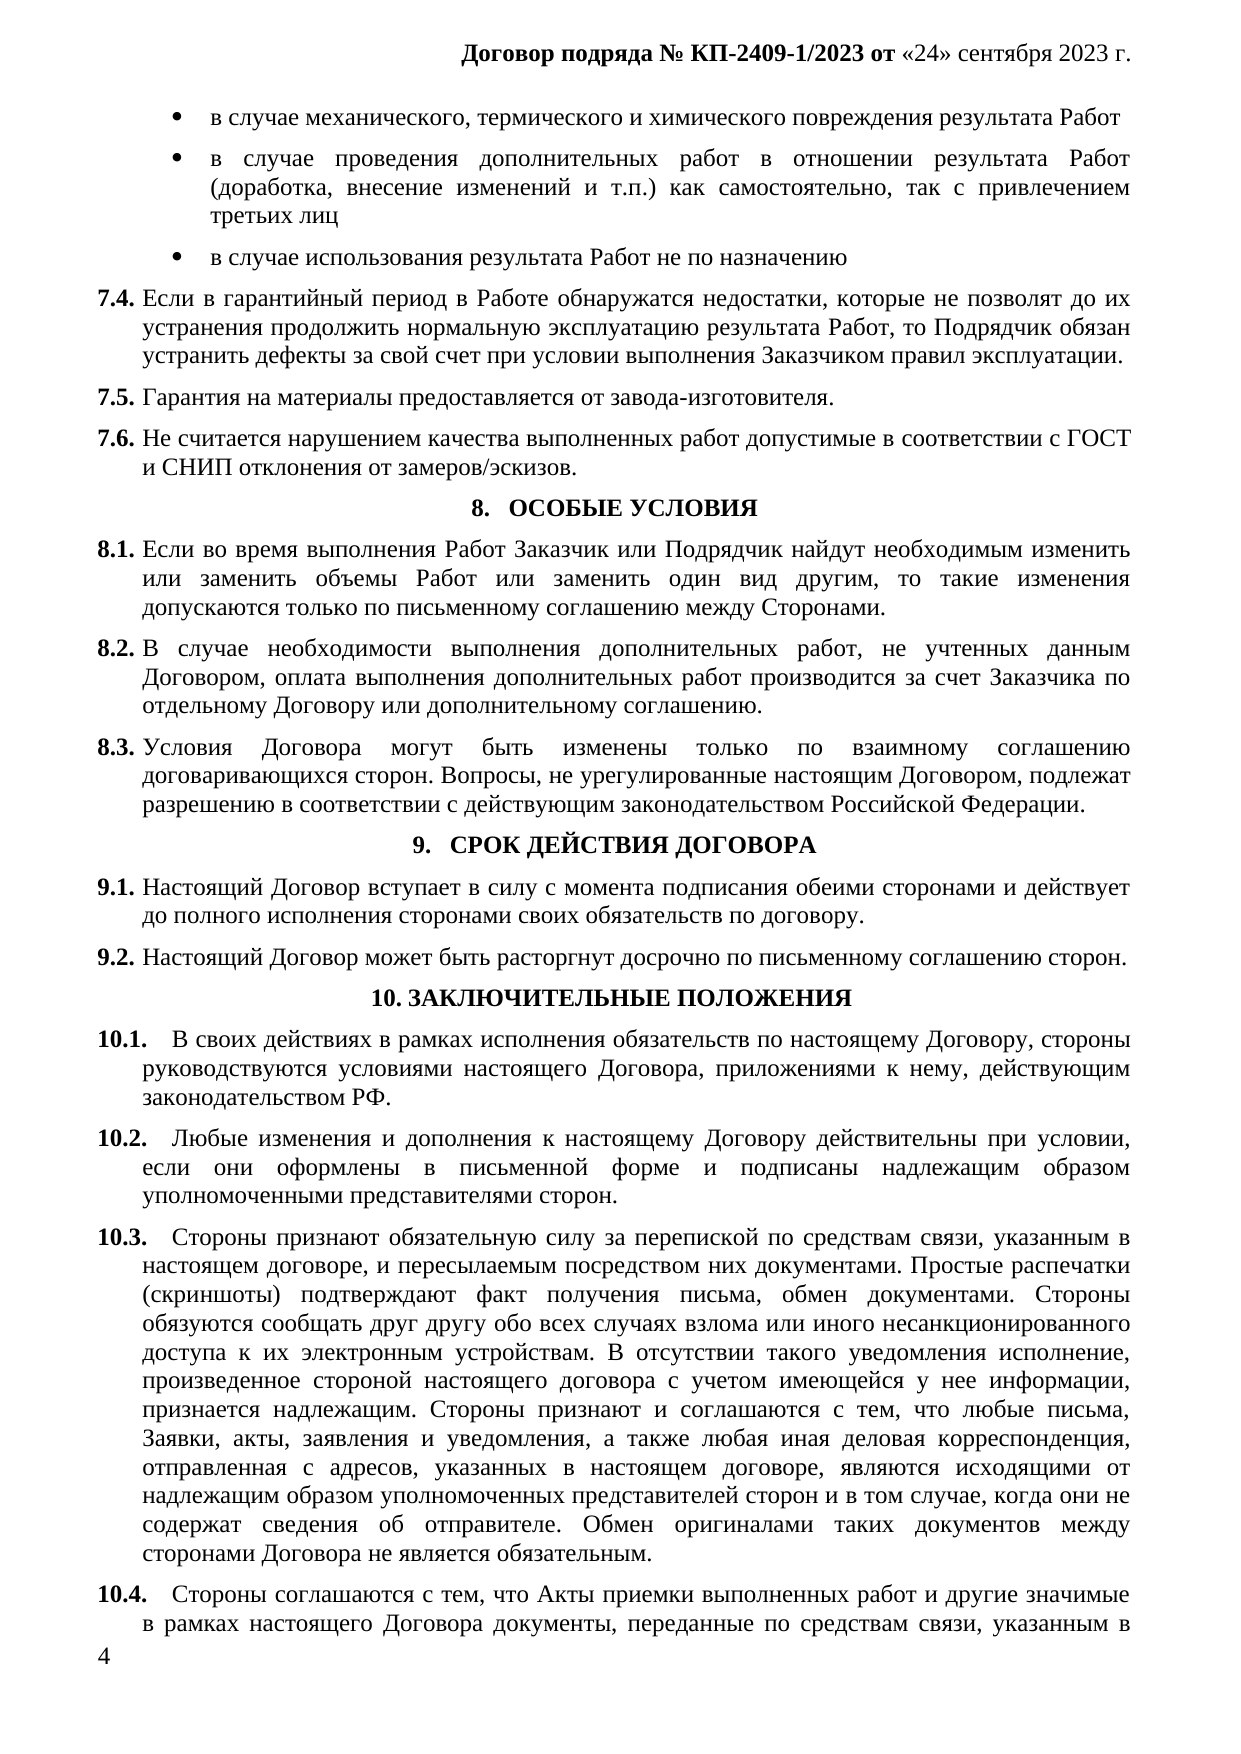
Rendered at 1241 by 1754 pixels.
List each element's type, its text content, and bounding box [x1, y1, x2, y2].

list В своих действиях в рамках исполнения обязательств по настоящему Договору, стороны руководствуются условиями настоящего Договора, приложениями к нему, действующим законодательством РФ. [97, 1024, 1131, 1111]
list Условия Договора могут быть изменены только по взаимному соглашению договаривающихся сторон. Вопросы, не урегулированные настоящим Договором, подлежат разрешению в соответствии с действующим законодательством Российской Федерации. [97, 732, 1131, 818]
list Настоящий Договор может быть расторгнут досрочно по письменному соглашению сторон. [97, 942, 1131, 971]
list ОСОБЫЕ УСЛОВИЯ [98, 493, 1131, 522]
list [97, 1579, 1131, 1637]
list В случае необходимости выполнения дополнительных работ, не учтенных данным Договором, оплата выполнения дополнительных работ производится за счет Заказчика по отдельному Договору или дополнительному соглашению. [97, 633, 1131, 719]
list Гарантия на материалы предоставляется от завода-изготовителя. [97, 382, 1131, 411]
list Если в гарантийный период в Работе обнаружатся недостатки, которые не позволят до их устранения продолжить нормальную эксплуатацию результата Работ, то Подрядчик обязан устранить дефекты за свой счет при условии выполнения Заказчиком правил эксплуатации. [97, 283, 1131, 369]
list Если во время выполнения Работ Заказчик или Подрядчик найдут необходимым изменить или заменить объемы Работ или заменить один вид другим, то такие изменения допускаются только по письменному соглашению между Сторонами. [97, 534, 1131, 621]
list ЗАКЛЮЧИТЕЛЬНЫЕ ПОЛОЖЕНИЯ [98, 983, 1131, 1012]
list Не считается нарушением качества выполненных работ допустимые в соответствии с ГОСТ и СНИП отклонения от замеров/эскизов. [97, 423, 1131, 481]
list Любые изменения и дополнения к настоящему Договору действительны при условии, если они оформлены в письменной форме и подписаны надлежащим образом уполномоченными представителями сторон. [97, 1123, 1131, 1209]
list Стороны признают обязательную силу за перепиской по средствам связи, указанным в настоящем договоре, и пересылаемым посредством них документами. Простые распечатки (скриншоты) подтверждают факт получения письма, обмен документами. Стороны обязуются сообщать друг другу обо всех случаях взлома или иного несанкционированного доступа к их электронным устройствам. В отсутствии такого уведомления исполнение, произведенное стороной настоящего договора с учетом имеющейся у нее информации, признается надлежащим. Стороны признают и соглашаются с тем, что любые письма, Заявки, акты, заявления и уведомления, а также любая иная деловая корреспонденция, отправленная с адресов, указанных в настоящем договоре, являются исходящими от надлежащим образом уполномоченных представителей сторон и в том случае, когда они не содержат сведения об отправителе. Обмен оригиналами таких документов между сторонами Договора не является обязательным. [97, 1222, 1131, 1567]
list в случае механического, термического и химического повреждения результата Работ [173, 102, 1131, 131]
list СРОК ДЕЙСТВИЯ ДОГОВОРА [98, 831, 1131, 859]
list Настоящий Договор вступает в силу с момента подписания обеими сторонами и действует до полного исполнения сторонами своих обязательств по договору. [97, 872, 1131, 929]
list в случае проведения дополнительных работ в отношении результата Работ (доработка, внесение изменений и т.п.) как самостоятельно, так с привлечением третьих лиц [173, 143, 1131, 229]
list в случае использования результата Работ не по назначению [173, 242, 1131, 271]
